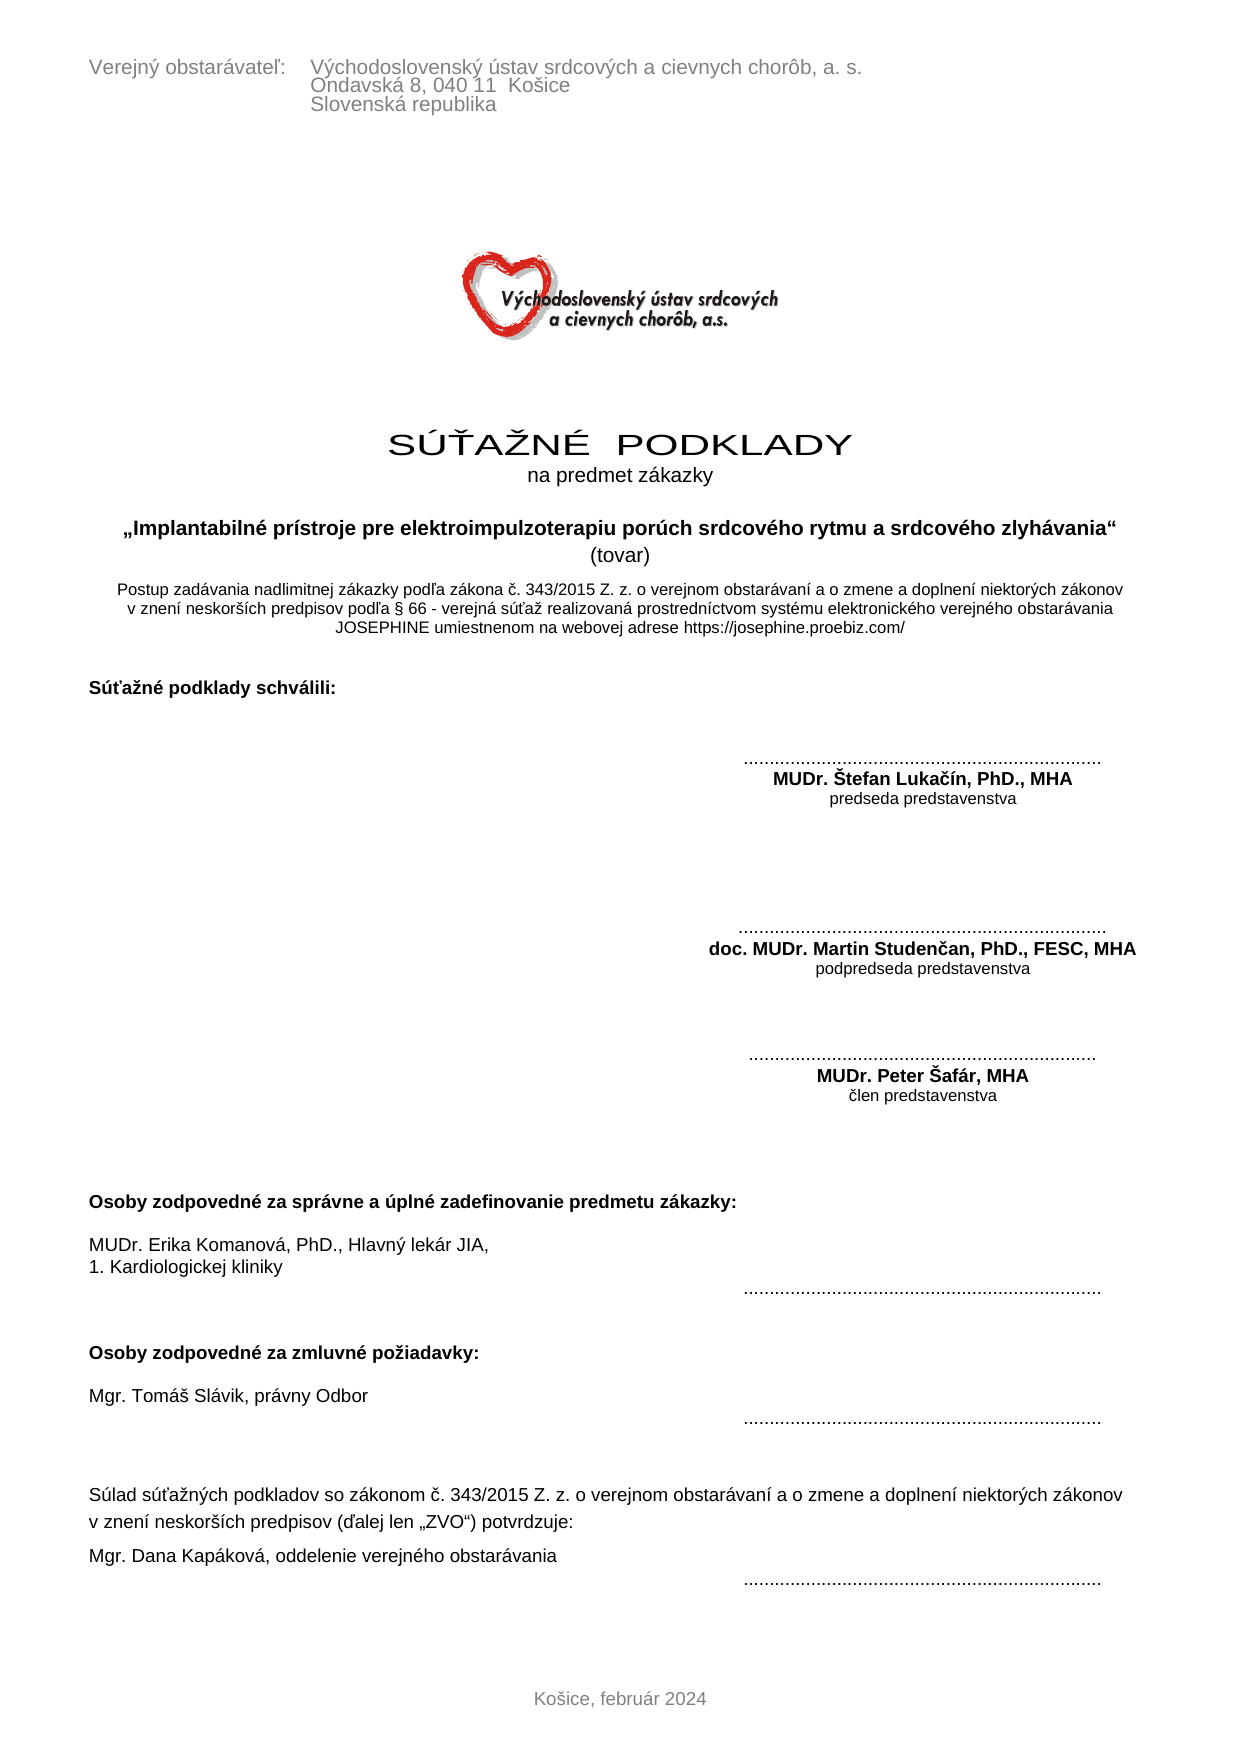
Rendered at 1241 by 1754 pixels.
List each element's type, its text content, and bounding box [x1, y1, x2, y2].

text SÚŤAŽNÉ PODKLADY [89, 222, 1152, 461]
text Súlad súťažných podkladov so zákonom č. 343/2015 Z. z. o verejnom obstarávaní a o zmene a doplnení niektorých zákonov v znení neskorších predpisov (ďalej len „ZVO“) potvrdzuje: [89, 1480, 1152, 1534]
text Súťažné podklady schválili: [89, 681, 1152, 698]
text Osoby zodpovedné za správne a úplné zadefinovanie predmetu zákazky: [89, 1191, 1152, 1212]
text „Implantabilné prístroje pre elektroimpulzoterapiu porúch srdcového rytmu a srdcového zlyhávania“ [89, 513, 1152, 540]
text ..................................................................... [694, 1407, 1152, 1428]
text MUDr. Štefan Lukačín, PhD., MHA [694, 768, 1152, 790]
text MUDr. Peter Šafár, MHA [694, 1064, 1152, 1086]
text Postup zadávania nadlimitnej zákazky podľa zákona č. 343/2015 Z. z. o verejnom obstarávaní a o zmene a doplnení niektorých zákonov v znení neskorších predpisov podľa § 66 - verejná súťaž realizovaná prostredníctvom systému elektronického verejného obstarávania JOSEPHINE umiestnenom na webovej adrese https://josephine.proebiz.com/ [89, 580, 1152, 637]
text člen predstavenstva [694, 1086, 1152, 1105]
text Osoby zodpovedné za zmluvné požiadavky: [89, 1342, 1152, 1363]
text ....................................................................... [694, 916, 1152, 938]
text ..................................................................... [694, 747, 1152, 768]
text ..................................................................... [694, 1568, 1152, 1589]
text 1. Kardiologickej kliniky [89, 1256, 1152, 1277]
text ................................................................... [694, 1043, 1152, 1064]
text podpredseda predstavenstva [694, 959, 1152, 978]
text (tovar) [89, 540, 1152, 567]
text na predmet zákazky [89, 461, 1152, 488]
text predseda predstavenstva [694, 790, 1152, 808]
text doc. MUDr. Martin Studenčan, PhD., FESC, MHA [694, 938, 1152, 959]
text Mgr. Dana Kapáková, oddelenie verejného obstarávania [89, 1541, 1152, 1568]
text ..................................................................... [694, 1277, 1152, 1299]
text MUDr. Erika Komanová, PhD., Hlavný lekár JIA, [89, 1234, 1152, 1256]
text Mgr. Tomáš Slávik, právny Odbor [89, 1385, 1152, 1407]
